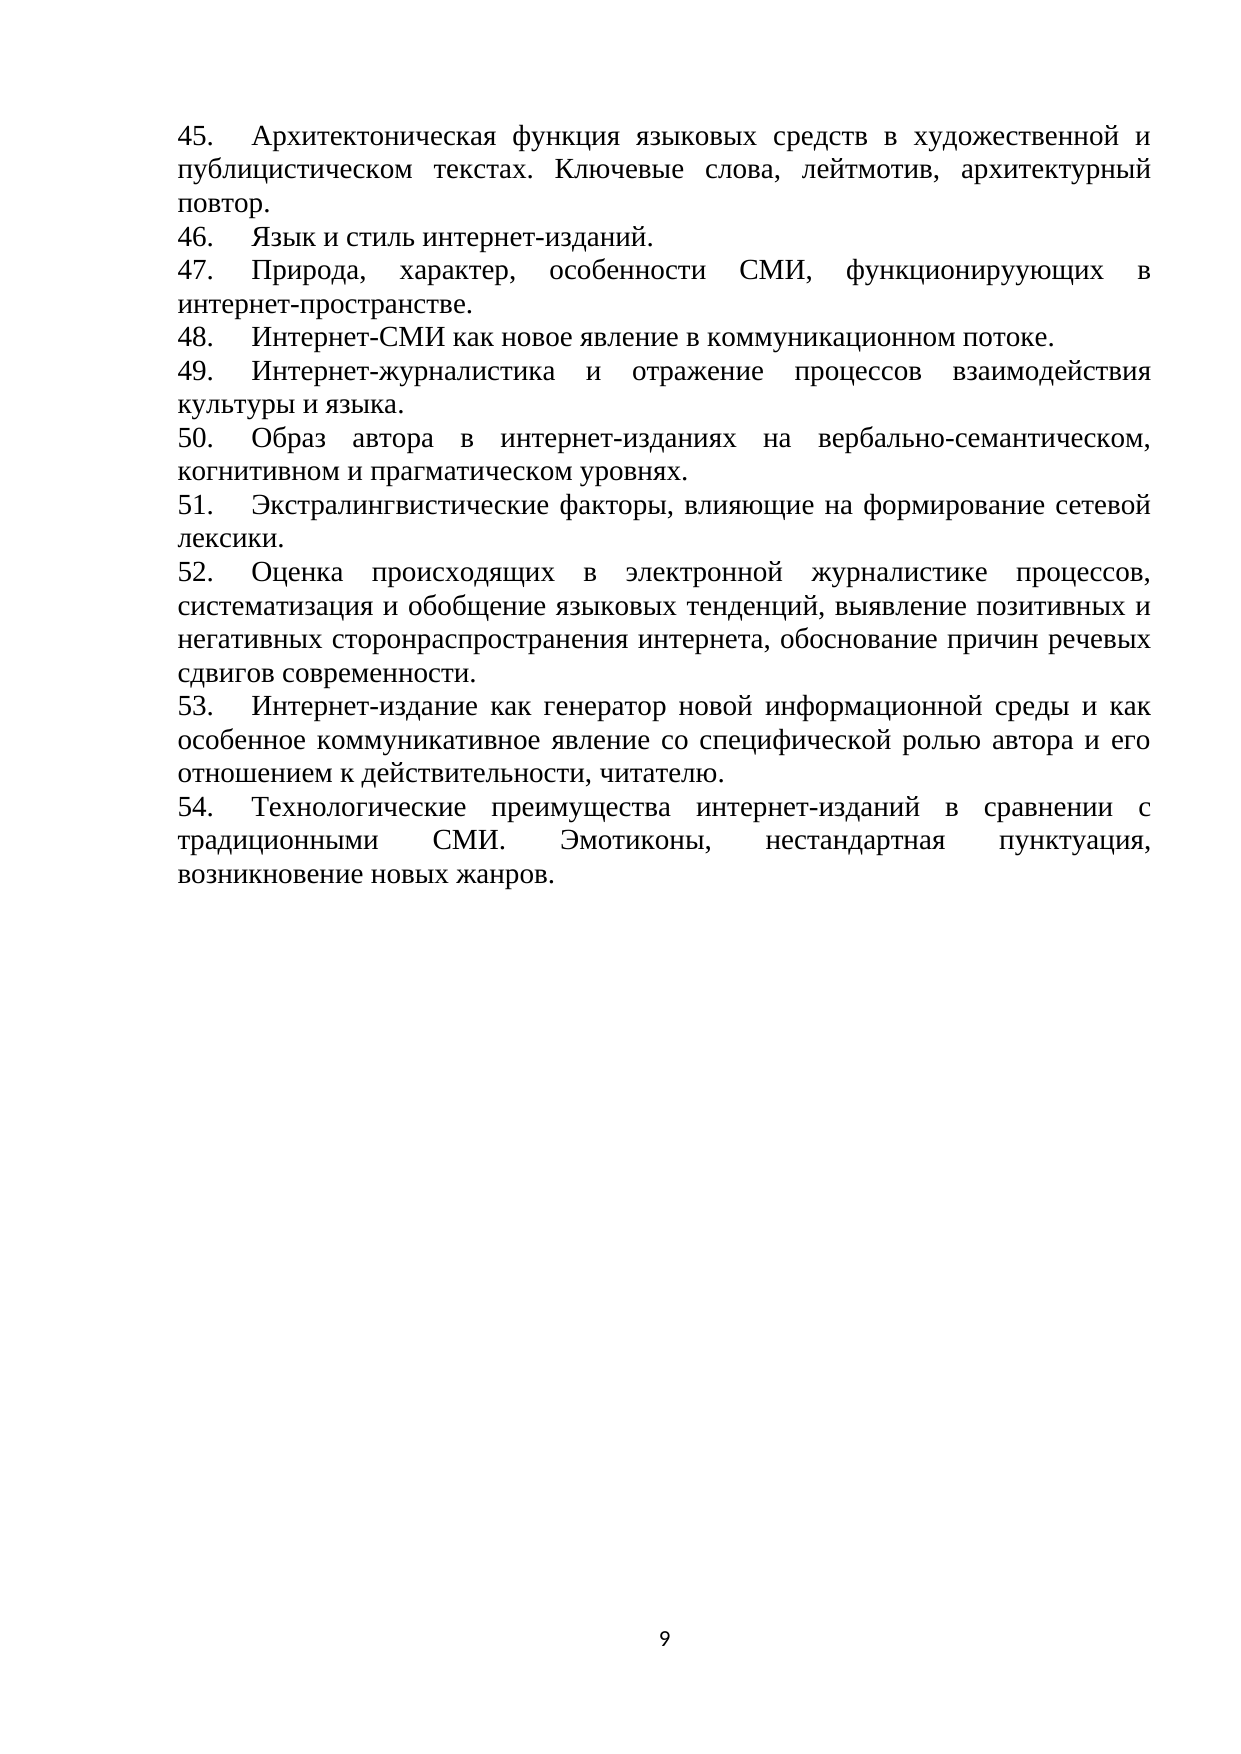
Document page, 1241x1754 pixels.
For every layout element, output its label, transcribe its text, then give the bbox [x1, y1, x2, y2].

list Образ автора в интернет-изданиях на вербально-семантическом, когнитивном и прагматическом уровнях. [177, 420, 1152, 487]
list Интернет-журналистика и отражение процессов взаимодействия культуры и языка. [177, 353, 1152, 420]
list Язык и стиль интернет-изданий. [177, 219, 1152, 252]
list Интернет-СМИ как новое явление в коммуникационном потоке. [177, 319, 1152, 353]
list Оценка происходящих в электронной журналистике процессов, систематизация и обобщение языковых тенденций, выявление позитивных и негативных сторонраспространения интернета, обоснование причин речевых сдвигов современности. [177, 554, 1152, 688]
list Технологические преимущества интернет-изданий в сравнении с традиционными СМИ. Эмотиконы, нестандартная пунктуация, возникновение новых жанров. [177, 789, 1152, 889]
list Природа, характер, особенности СМИ, функционируующих в интернет-пространстве. [177, 252, 1152, 319]
list Интернет-издание как генератор новой информационной среды и как особенное коммуникативное явление со специфической ролью автора и его отношением к действительности, читателю. [177, 688, 1152, 789]
list Архитектоническая функция языковых средств в художественной и публицистическом текстах. Ключевые слова, лейтмотив, архитектурный повтор. [177, 118, 1152, 219]
list Экстралингвистические факторы, влияющие на формирование сетевой лексики. [177, 487, 1152, 554]
